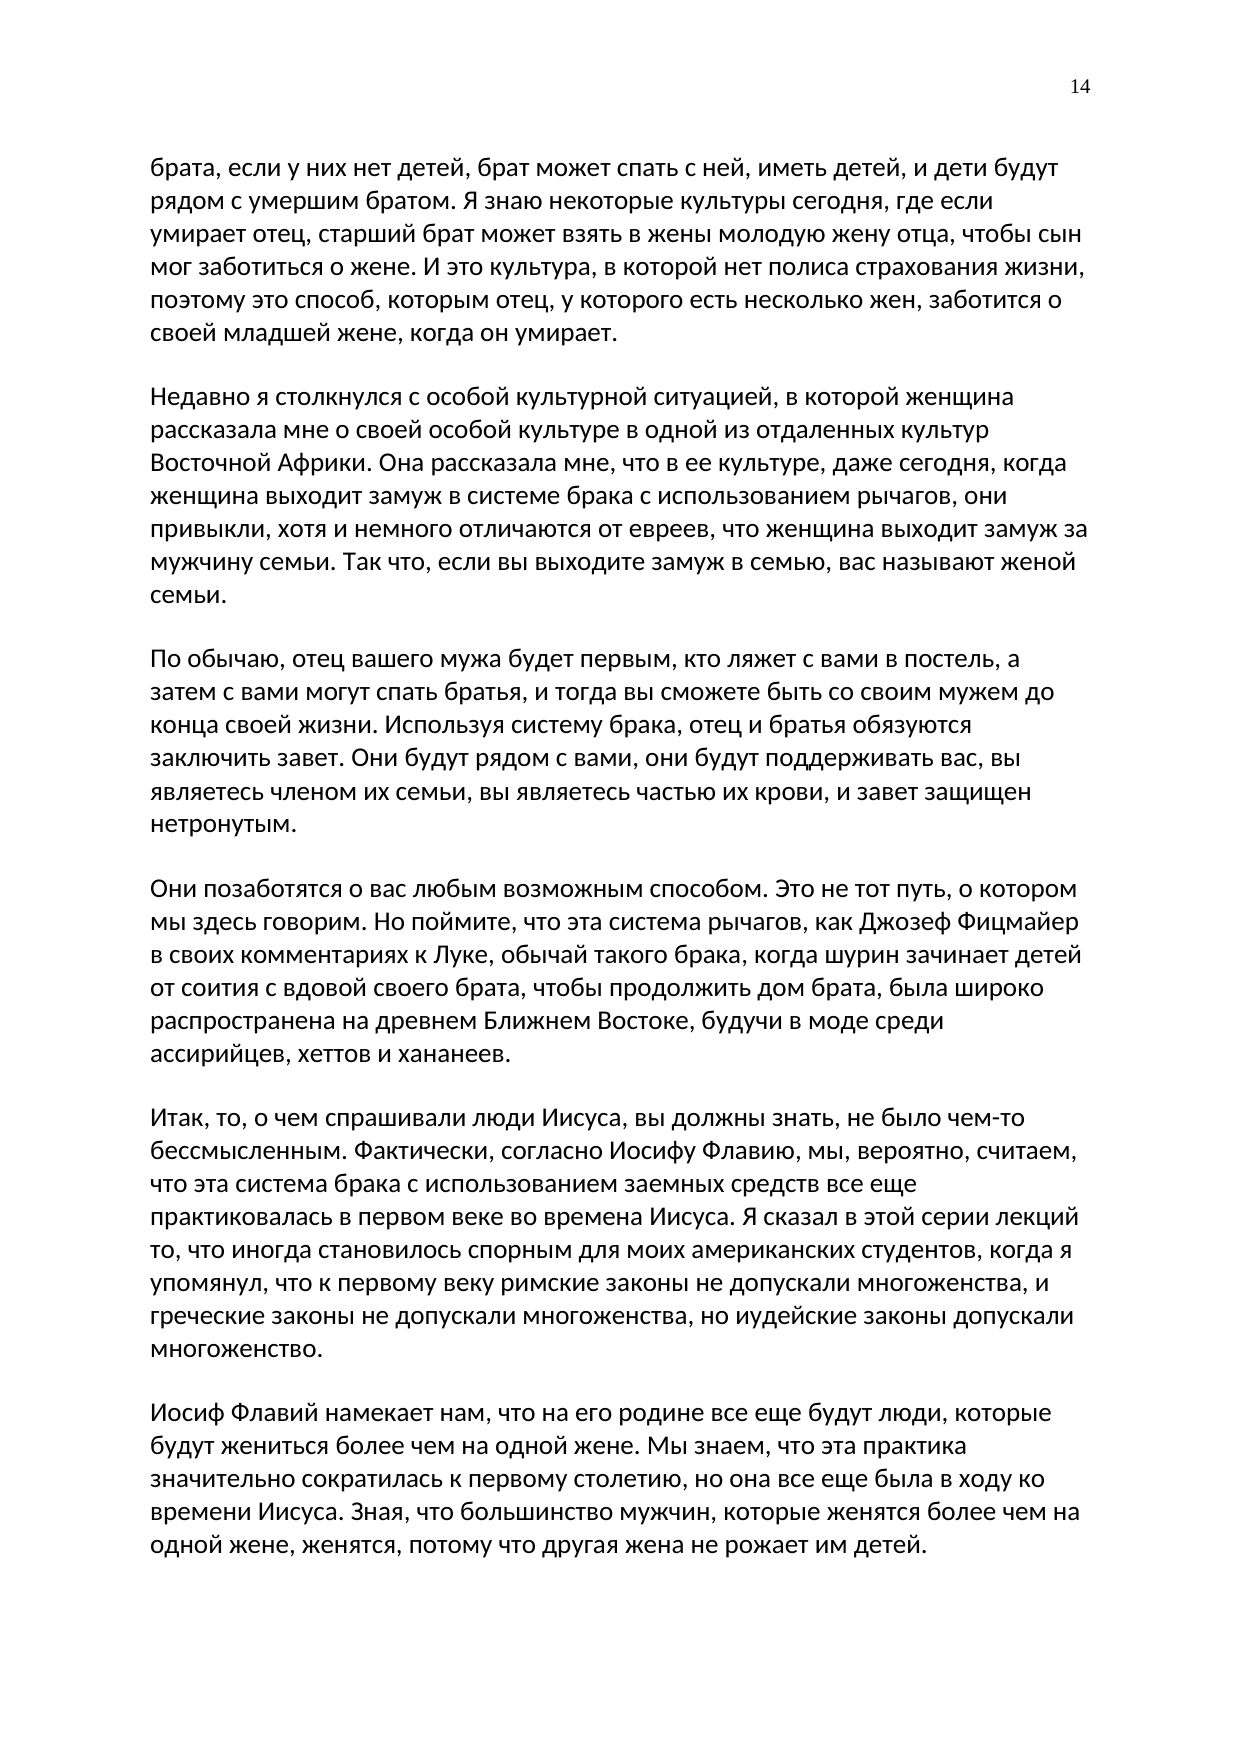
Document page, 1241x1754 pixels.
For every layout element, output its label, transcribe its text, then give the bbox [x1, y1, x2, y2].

text Недавно я столкнулся с особой культурной ситуацией, в которой женщина рассказала мне о своей особой культуре в одной из отдаленных культур Восточной Африки. Она рассказала мне, что в ее культуре, даже сегодня, когда женщина выходит замуж в системе брака с использованием рычагов, они привыкли, хотя и немного отличаются от евреев, что женщина выходит замуж за мужчину семьи. Так что, если вы выходите замуж в семью, вас называют женой семьи. [150, 379, 1090, 610]
text Они позаботятся о вас любым возможным способом. Это не тот путь, о котором мы здесь говорим. Но поймите, что эта система рычагов, как Джозеф Фицмайер в своих комментариях к Луке, обычай такого брака, когда шурин зачинает детей от соития с вдовой своего брата, чтобы продолжить дом брата, была широко распространена на древнем Ближнем Востоке, будучи в моде среди ассирийцев, хеттов и хананеев. [150, 871, 1090, 1069]
text По обычаю, отец вашего мужа будет первым, кто ляжет с вами в постель, а затем с вами могут спать братья, и тогда вы сможете быть со своим мужем до конца своей жизни. Используя систему брака, отец и братья обязуются заключить завет. Они будут рядом с вами, они будут поддерживать вас, вы являетесь членом их семьи, вы являетесь частью их крови, и завет защищен нетронутым. [150, 642, 1090, 840]
text Итак, то, о чем спрашивали люди Иисуса, вы должны знать, не было чем-то бессмысленным. Фактически, согласно Иосифу Флавию, мы, вероятно, считаем, что эта система брака с использованием заемных средств все еще практиковалась в первом веке во времена Иисуса. Я сказал в этой серии лекций то, что иногда становилось спорным для моих американских студентов, когда я упомянул, что к первому веку римские законы не допускали многоженства, и греческие законы не допускали многоженства, но иудейские законы допускали многоженство. [150, 1100, 1090, 1364]
text Иосиф Флавий намекает нам, что на его родине все еще будут люди, которые будут жениться более чем на одной жене. Мы знаем, что эта практика значительно сократилась к первому столетию, но она все еще была в ходу ко времени Иисуса. Зная, что большинство мужчин, которые женятся более чем на одной жене, женятся, потому что другая жена не рожает им детей. [150, 1395, 1090, 1561]
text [150, 150, 1090, 348]
